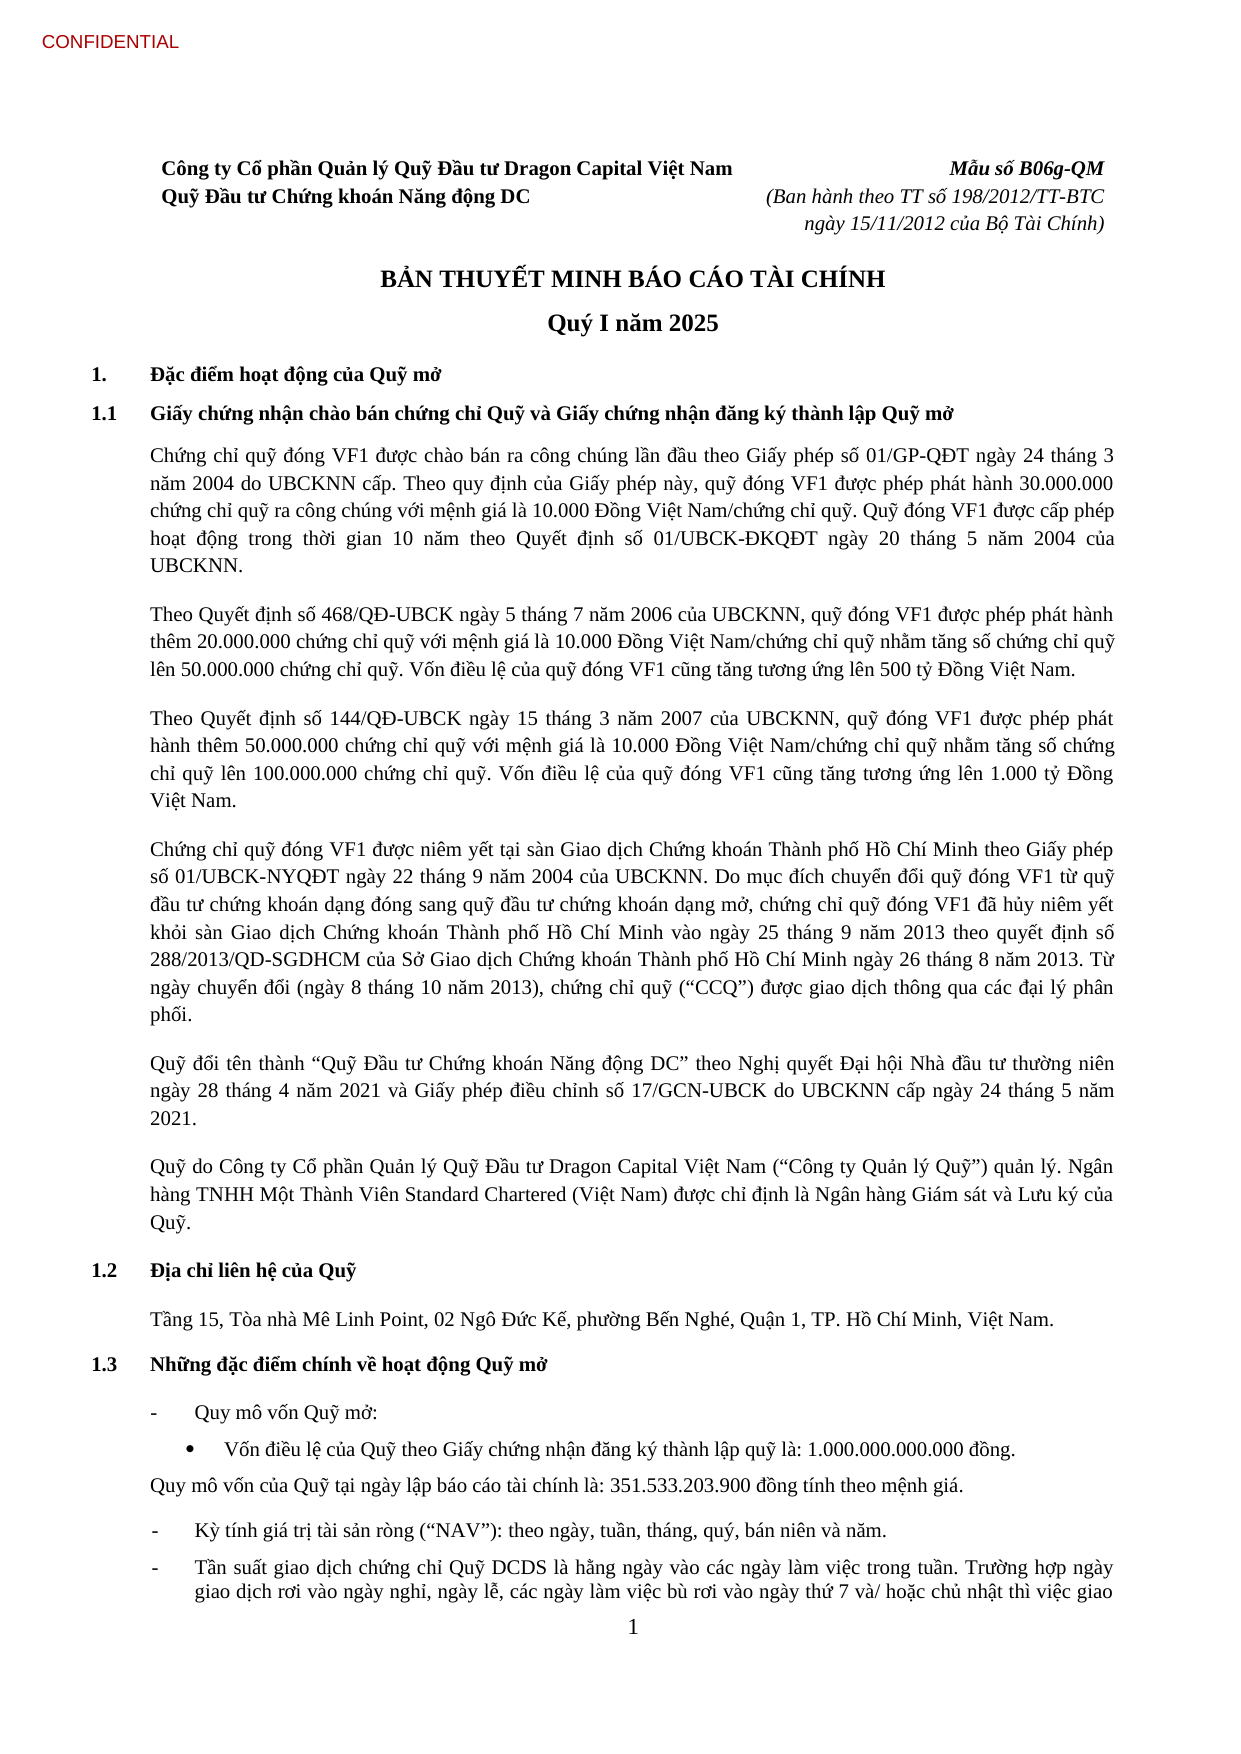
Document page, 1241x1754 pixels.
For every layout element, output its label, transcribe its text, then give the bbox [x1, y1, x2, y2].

table_header Mẫu số B06g-QM [752, 156, 1117, 184]
table_cell (Ban hành theo TT số 198/2012/TT-BTC ngày 15/11/2012 của Bộ Tài Chính) [752, 184, 1117, 239]
list Đặc điểm hoạt động của Quỹ mở [91, 362, 1116, 386]
text Quy mô vốn của Quỹ tại ngày lập báo cáo tài chính là: 351.533.203.900 đồng tính theo mệnh giá. [150, 1473, 1116, 1497]
list Giấy chứng nhận chào bán chứng chỉ Quỹ và Giấy chứng nhận đăng ký thành lập Quỹ mở [91, 401, 1116, 425]
list Những đặc điểm chính về hoạt động Quỹ mở [91, 1352, 1116, 1376]
text BẢN THUYẾT MINH BÁO CÁO TÀI CHÍNH [150, 264, 1116, 293]
list Quy mô vốn Quỹ mở: [150, 1400, 1116, 1424]
text Chứng chỉ quỹ đóng VF1 được chào bán ra công chúng lần đầu theo Giấy phép số 01/GP-QĐT ngày 24 tháng 3 năm 2004 do UBCKNN cấp. Theo quy định của Giấy phép này, quỹ đóng VF1 được phép phát hành 30.000.000 chứng chỉ quỹ ra công chúng với mệnh giá là 10.000 Đồng Việt Nam/chứng chỉ quỹ. Quỹ đóng VF1 được cấp phép hoạt động trong thời gian 10 năm theo Quyết định số 01/UBCK-ĐKQĐT ngày 20 tháng 5 năm 2004 của UBCKNN. [150, 443, 1116, 577]
list Kỳ tính giá trị tài sản ròng (“NAV”): theo ngày, tuần, tháng, quý, bán niên và năm. [151, 1518, 1116, 1542]
list Tầng 15, Tòa nhà Mê Linh Point, 02 Ngô Đức Kế, phường Bến Nghé, Quận 1, TP. Hồ Chí Minh, Việt Nam. [150, 1307, 1116, 1331]
text Quỹ do Công ty Cổ phần Quản lý Quỹ Đầu tư Dragon Capital Việt Nam (“Công ty Quản lý Quỹ”) quản lý. Ngân hàng TNHH Một Thành Viên Standard Chartered (Việt Nam) được chỉ định là Ngân hàng Giám sát và Lưu ký của Quỹ. [150, 1154, 1116, 1234]
text Quý I năm 2025 [150, 308, 1116, 337]
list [151, 1555, 1116, 1603]
text Theo Quyết định số 468/QĐ-UBCK ngày 5 tháng 7 năm 2006 của UBCKNN, quỹ đóng VF1 được phép phát hành thêm 20.000.000 chứng chỉ quỹ với mệnh giá là 10.000 Đồng Việt Nam/chứng chỉ quỹ nhằm tăng số chứng chỉ quỹ lên 50.000.000 chứng chỉ quỹ. Vốn điều lệ của quỹ đóng VF1 cũng tăng tương ứng lên 500 tỷ Đồng Việt Nam. [150, 602, 1116, 681]
table_cell Quỹ Đầu tư Chứng khoán Năng động DC [150, 184, 752, 239]
list Địa chỉ liên hệ của Quỹ [91, 1258, 1116, 1282]
text Quỹ đổi tên thành “Quỹ Đầu tư Chứng khoán Năng động DC” theo Nghị quyết Đại hội Nhà đầu tư thường niên ngày 28 tháng 4 năm 2021 và Giấy phép điều chỉnh số 17/GCN-UBCK do UBCKNN cấp ngày 24 tháng 5 năm 2021. [150, 1051, 1116, 1130]
text Chứng chỉ quỹ đóng VF1 được niêm yết tại sàn Giao dịch Chứng khoán Thành phố Hồ Chí Minh theo Giấy phép số 01/UBCK-NYQĐT ngày 22 tháng 9 năm 2004 của UBCKNN. Do mục đích chuyển đổi quỹ đóng VF1 từ quỹ đầu tư chứng khoán dạng đóng sang quỹ đầu tư chứng khoán dạng mở, chứng chỉ quỹ đóng VF1 đã hủy niêm yết khỏi sàn Giao dịch Chứng khoán Thành phố Hồ Chí Minh vào ngày 25 tháng 9 năm 2013 theo quyết định số 288/2013/QD-SGDHCM của Sở Giao dịch Chứng khoán Thành phố Hồ Chí Minh ngày 26 tháng 8 năm 2013. Từ ngày chuyển đổi (ngày 8 tháng 10 năm 2013), chứng chỉ quỹ (“CCQ”) được giao dịch thông qua các đại lý phân phối. [150, 837, 1116, 1026]
text Theo Quyết định số 144/QĐ-UBCK ngày 15 tháng 3 năm 2007 của UBCKNN, quỹ đóng VF1 được phép phát hành thêm 50.000.000 chứng chỉ quỹ với mệnh giá là 10.000 Đồng Việt Nam/chứng chỉ quỹ nhằm tăng số chứng chỉ quỹ lên 100.000.000 chứng chỉ quỹ. Vốn điều lệ của quỹ đóng VF1 cũng tăng tương ứng lên 1.000 tỷ Đồng Việt Nam. [150, 706, 1116, 812]
table_header Công ty Cổ phần Quản lý Quỹ Đầu tư Dragon Capital Việt Nam [150, 156, 752, 184]
list Vốn điều lệ của Quỹ theo Giấy chứng nhận đăng ký thành lập quỹ là: 1.000.000.000.000 đồng. [186, 1437, 1116, 1461]
